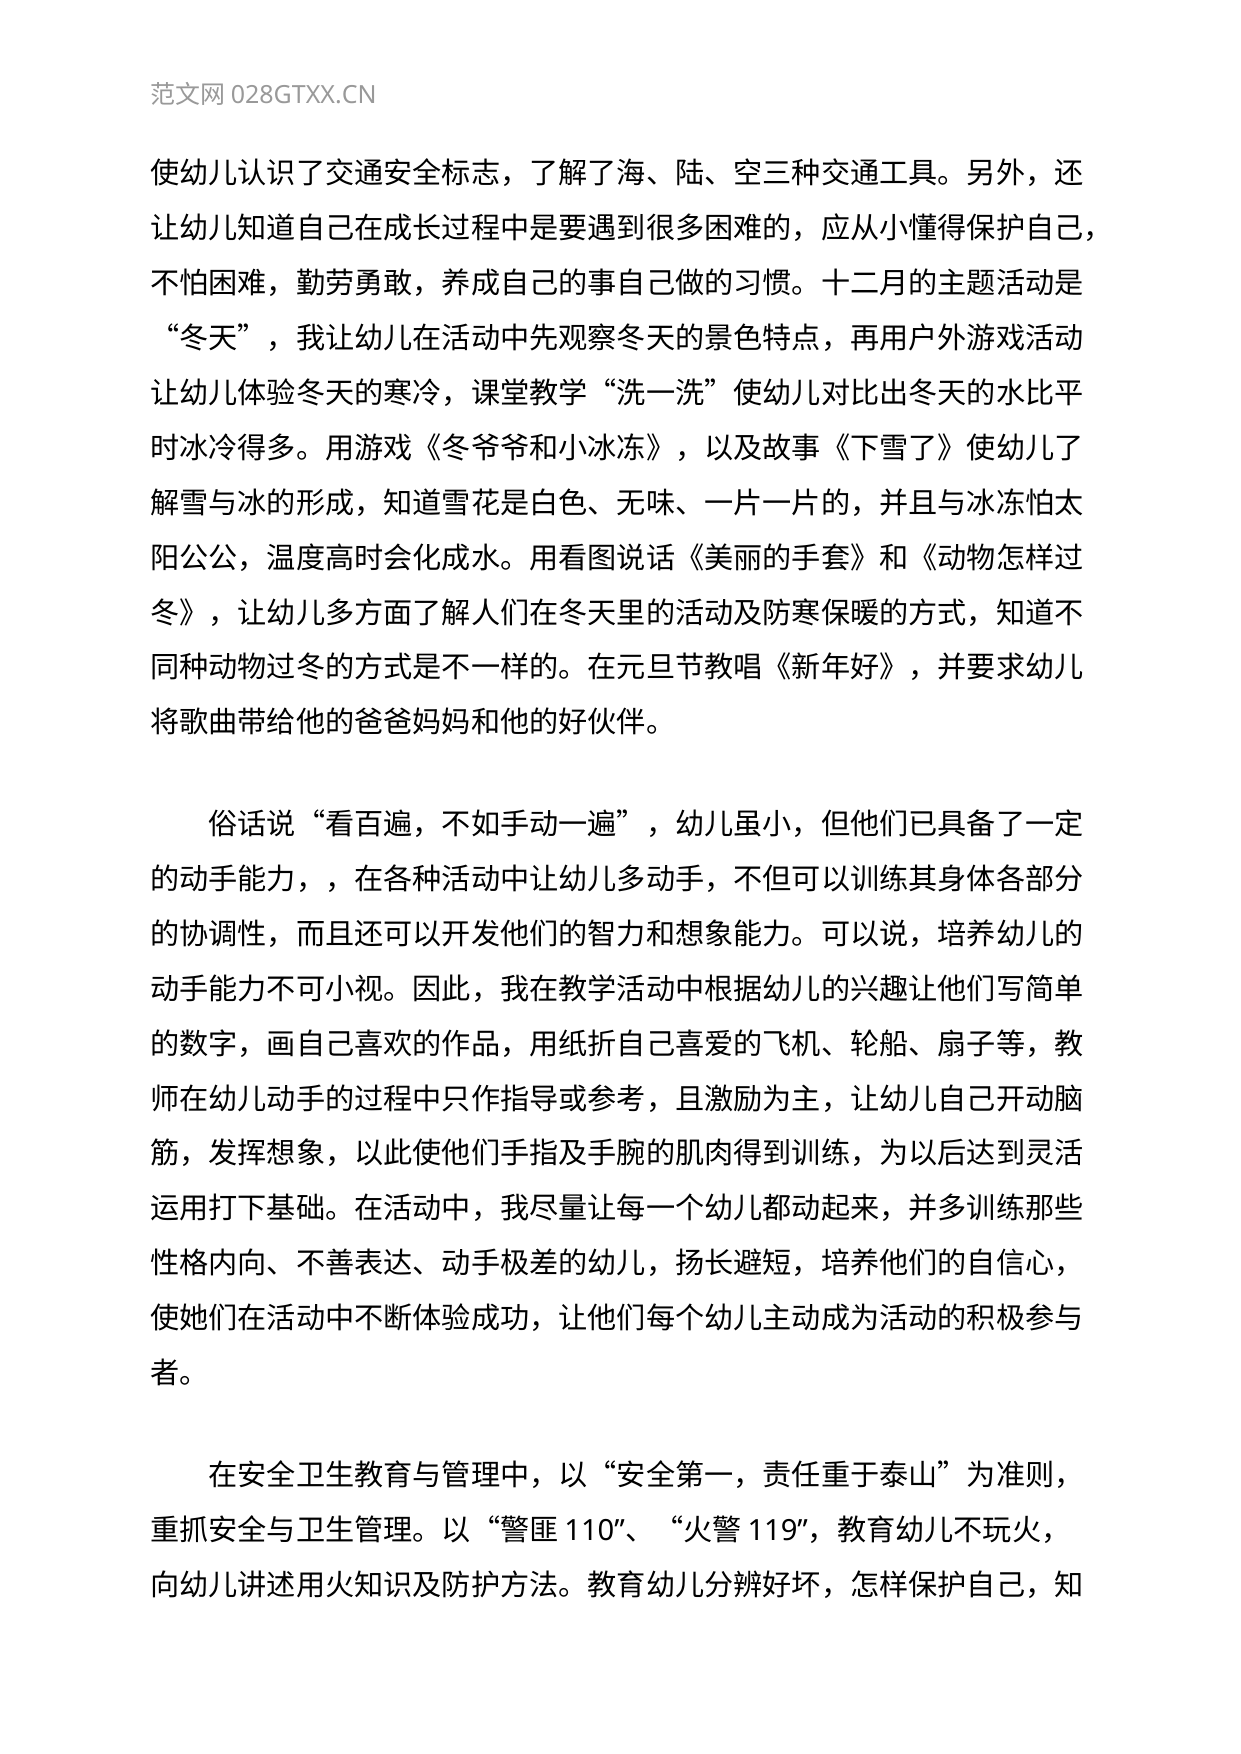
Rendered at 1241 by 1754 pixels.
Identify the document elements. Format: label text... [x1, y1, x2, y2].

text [150, 1451, 1090, 1604]
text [150, 150, 1090, 741]
text 俗话说“看百遍，不如手动一遍”，幼儿虽小，但他们已具备了一定的动手能力，，在各种活动中让幼儿多动手，不但可以训练其身体各部分的协调性，而且还可以开发他们的智力和想象能力。可以说，培养幼儿的动手能力不可小视。因此，我在教学活动中根据幼儿的兴趣让他们写简单的数字，画自己喜欢的作品，用纸折自己喜爱的飞机、轮船、扇子等，教师在幼儿动手的过程中只作指导或参考，且激励为主，让幼儿自己开动脑筋，发挥想象，以此使他们手指及手腕的肌肉得到训练，为以后达到灵活运用打下基础。在活动中，我尽量让每一个幼儿都动起来，并多训练那些性格内向、不善表达、动手极差的幼儿，扬长避短，培养他们的自信心，使她们在活动中不断体验成功，让他们每个幼儿主动成为活动的积极参与者。 [150, 801, 1090, 1392]
